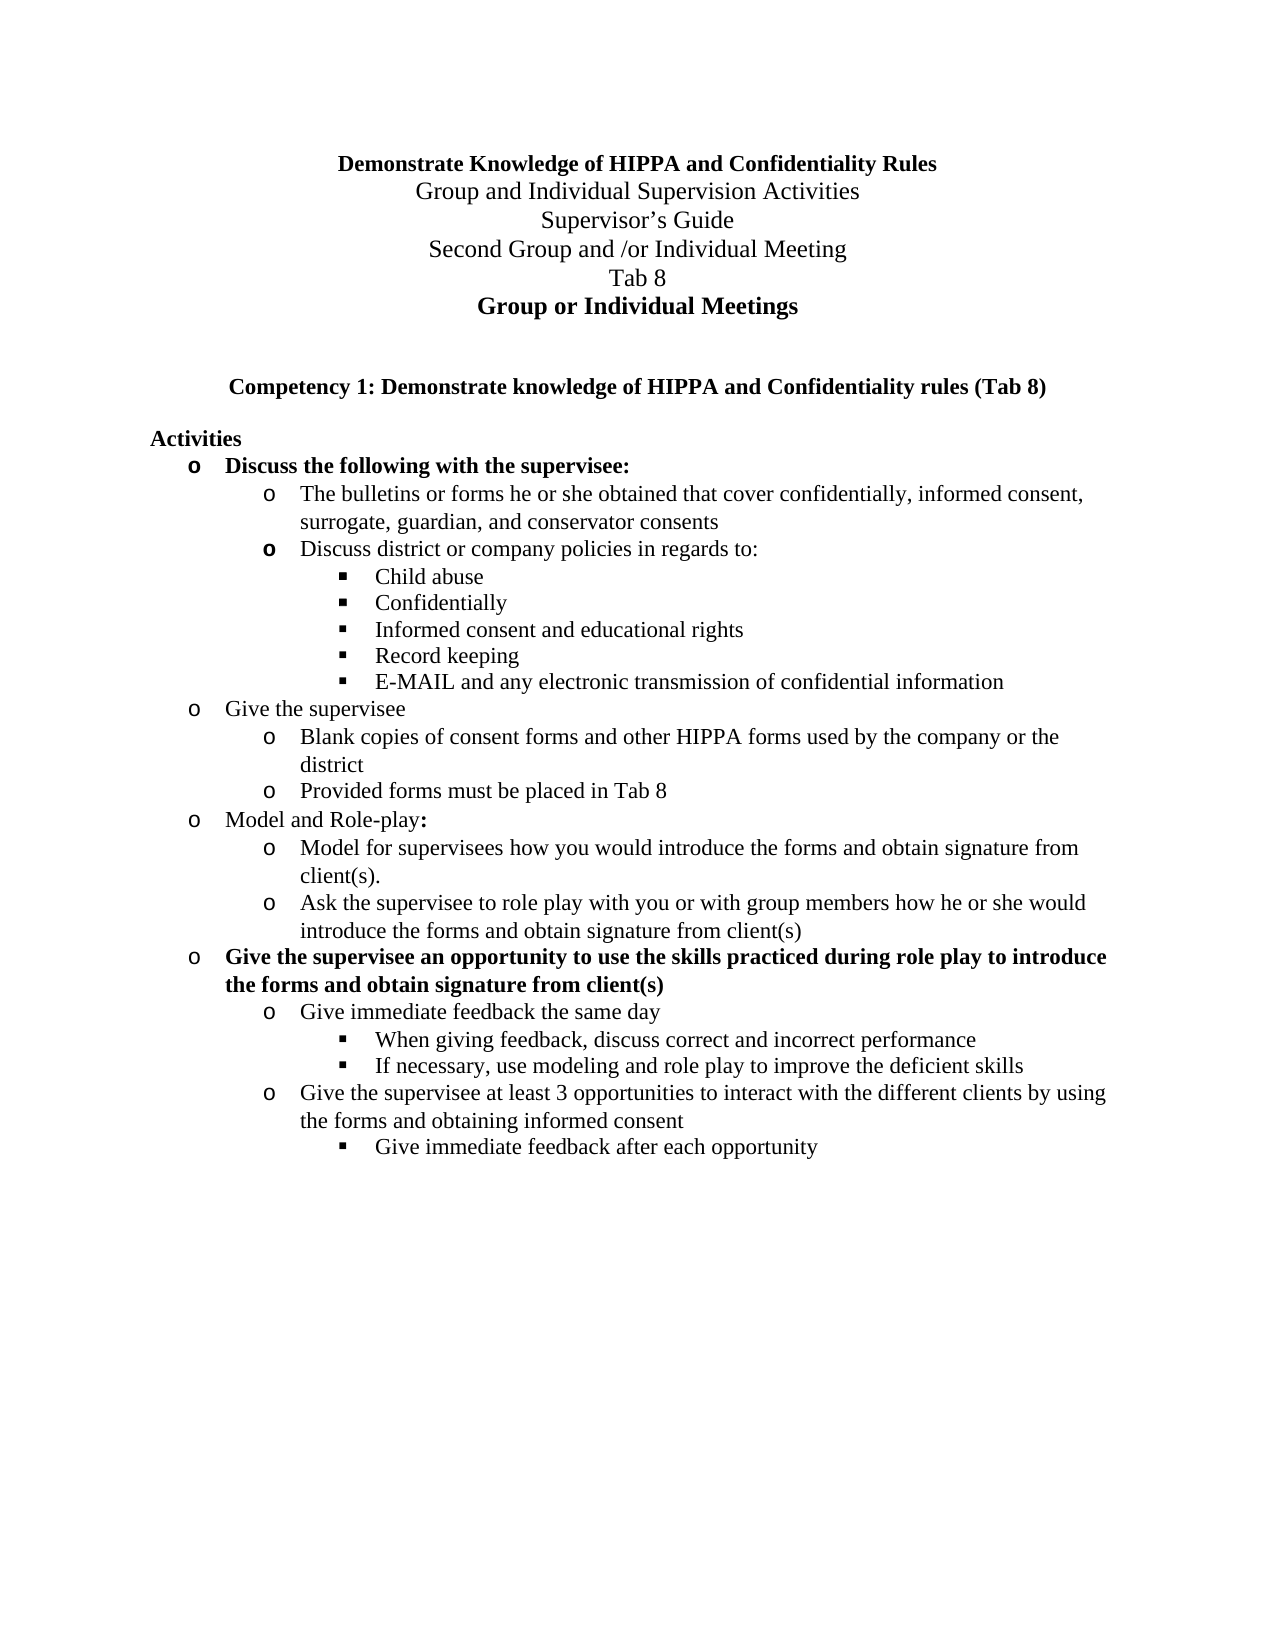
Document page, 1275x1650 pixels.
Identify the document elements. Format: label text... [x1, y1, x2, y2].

list The bulletins or forms he or she obtained that cover confidentially, informed consent, surrogate, guardian, and conservator consents [262, 480, 1125, 535]
text Competency 1: Demonstrate knowledge of HIPPA and Confidentiality rules (Tab 8) [150, 373, 1125, 399]
text Second Group and /or Individual Meeting [150, 234, 1125, 263]
text Group and Individual Supervision Activities [150, 176, 1125, 205]
list Give the supervisee an opportunity to use the skills practiced during role play to introduce the forms and obtain signature from client(s) [187, 943, 1125, 998]
list Child abuse [337, 563, 1125, 589]
list When giving feedback, discuss correct and incorrect performance [337, 1026, 1125, 1052]
list Give the supervisee [187, 695, 1125, 723]
list Blank copies of consent forms and other HIPPA forms used by the company or the district [262, 723, 1125, 777]
list Provided forms must be placed in Tab 8 [262, 777, 1125, 806]
list Confidentially [337, 589, 1125, 616]
list Model and Role-play: [187, 806, 1125, 834]
list Give immediate feedback after each opportunity [337, 1133, 1125, 1159]
text Tab 8 [150, 263, 1125, 291]
list E-MAIL and any electronic transmission of confidential information [337, 668, 1125, 695]
list Model for supervisees how you would introduce the forms and obtain signature from client(s). [262, 834, 1125, 888]
list Record keeping [337, 642, 1125, 668]
list Informed consent and educational rights [337, 616, 1125, 642]
list Discuss district or company policies in regards to: [262, 535, 1125, 563]
text Activities [150, 426, 1125, 452]
list If necessary, use modeling and role play to improve the deficient skills [337, 1052, 1125, 1079]
list Discuss the following with the supervisee: [187, 452, 1125, 480]
text Demonstrate Knowledge of HIPPA and Confidentiality Rules [150, 150, 1125, 176]
list Ask the supervisee to role play with you or with group members how he or she would introduce the forms and obtain signature from client(s) [262, 888, 1125, 943]
list Give immediate feedback the same day [262, 998, 1125, 1026]
text Group or Individual Meetings [150, 291, 1125, 320]
text Supervisor’s Guide [150, 205, 1125, 234]
list Give the supervisee at least 3 opportunities to interact with the different clients by using the forms and obtaining informed consent [262, 1079, 1125, 1133]
